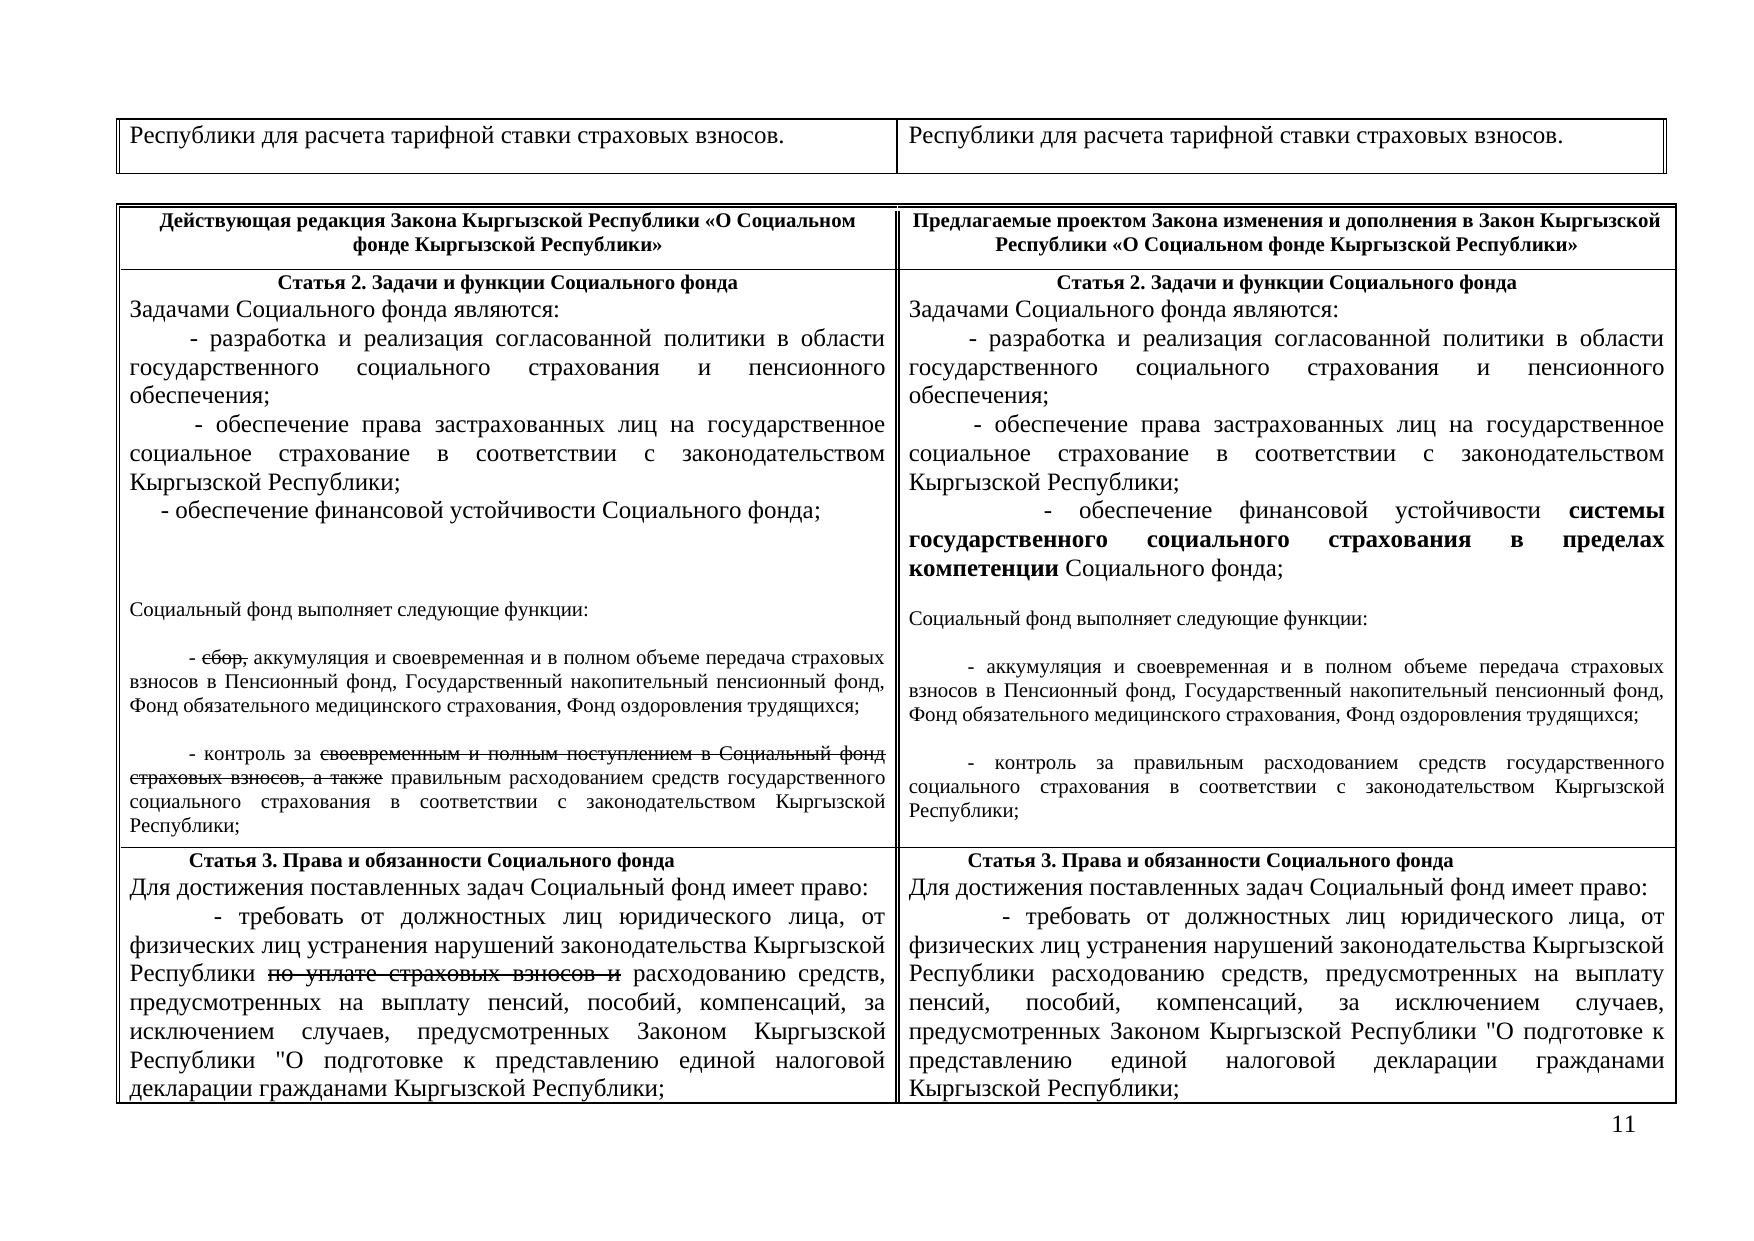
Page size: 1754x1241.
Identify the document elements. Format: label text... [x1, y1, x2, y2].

table_cell Статья 2. Задачи и функции Социального фонда Задачами Социального фонда являются: - разработка и реализация согласованной политики в области государственного социального страхования и пенсионного обеспечения; - обеспечение права застрахованных лиц на государственное социальное страхование в соответствии с законодательством Кыргызской Республики; - обеспечение финансовой устойчивости Социального фонда; Социальный фонд выполняет следующие функции: - сбор, аккумуляция и своевременная и в полном объеме передача страховых взносов в Пенсионный фонд, Государственный накопительный пенсионный фонд, Фонд обязательного медицинского страхования, Фонд оздоровления трудящихся; - контроль за своевременным и полным поступлением в Социальный фонд страховых взносов, а также правильным расходованием средств государственного социального страхования в соответствии с законодательством Кыргызской Республики; [120, 270, 895, 847]
table_header Действующая редакция Закона Кыргызской Республики «О Социальном фонде Кыргызской Республики» [120, 208, 897, 269]
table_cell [898, 120, 1663, 172]
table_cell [120, 120, 896, 172]
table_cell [900, 848, 1675, 1102]
table_header Предлагаемые проектом Закона изменения и дополнения в Закон Кыргызской Республики «О Социальном фонде Кыргызской Республики» [897, 205, 1675, 269]
table_cell Статья 2. Задачи и функции Социального фонда Задачами Социального фонда являются: - разработка и реализация согласованной политики в области государственного социального страхования и пенсионного обеспечения; - обеспечение права застрахованных лиц на государственное социальное страхование в соответствии с законодательством Кыргызской Республики; - обеспечение финансовой устойчивости системы государственного социального страхования в пределах компетенции Социального фонда; Социальный фонд выполняет следующие функции: - аккумуляция и своевременная и в полном объеме передача страховых взносов в Пенсионный фонд, Государственный накопительный пенсионный фонд, Фонд обязательного медицинского страхования, Фонд оздоровления трудящихся; - контроль за правильным расходованием средств государственного социального страхования в соответствии с законодательством Кыргызской Республики; [900, 270, 1675, 847]
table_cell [120, 848, 895, 1102]
